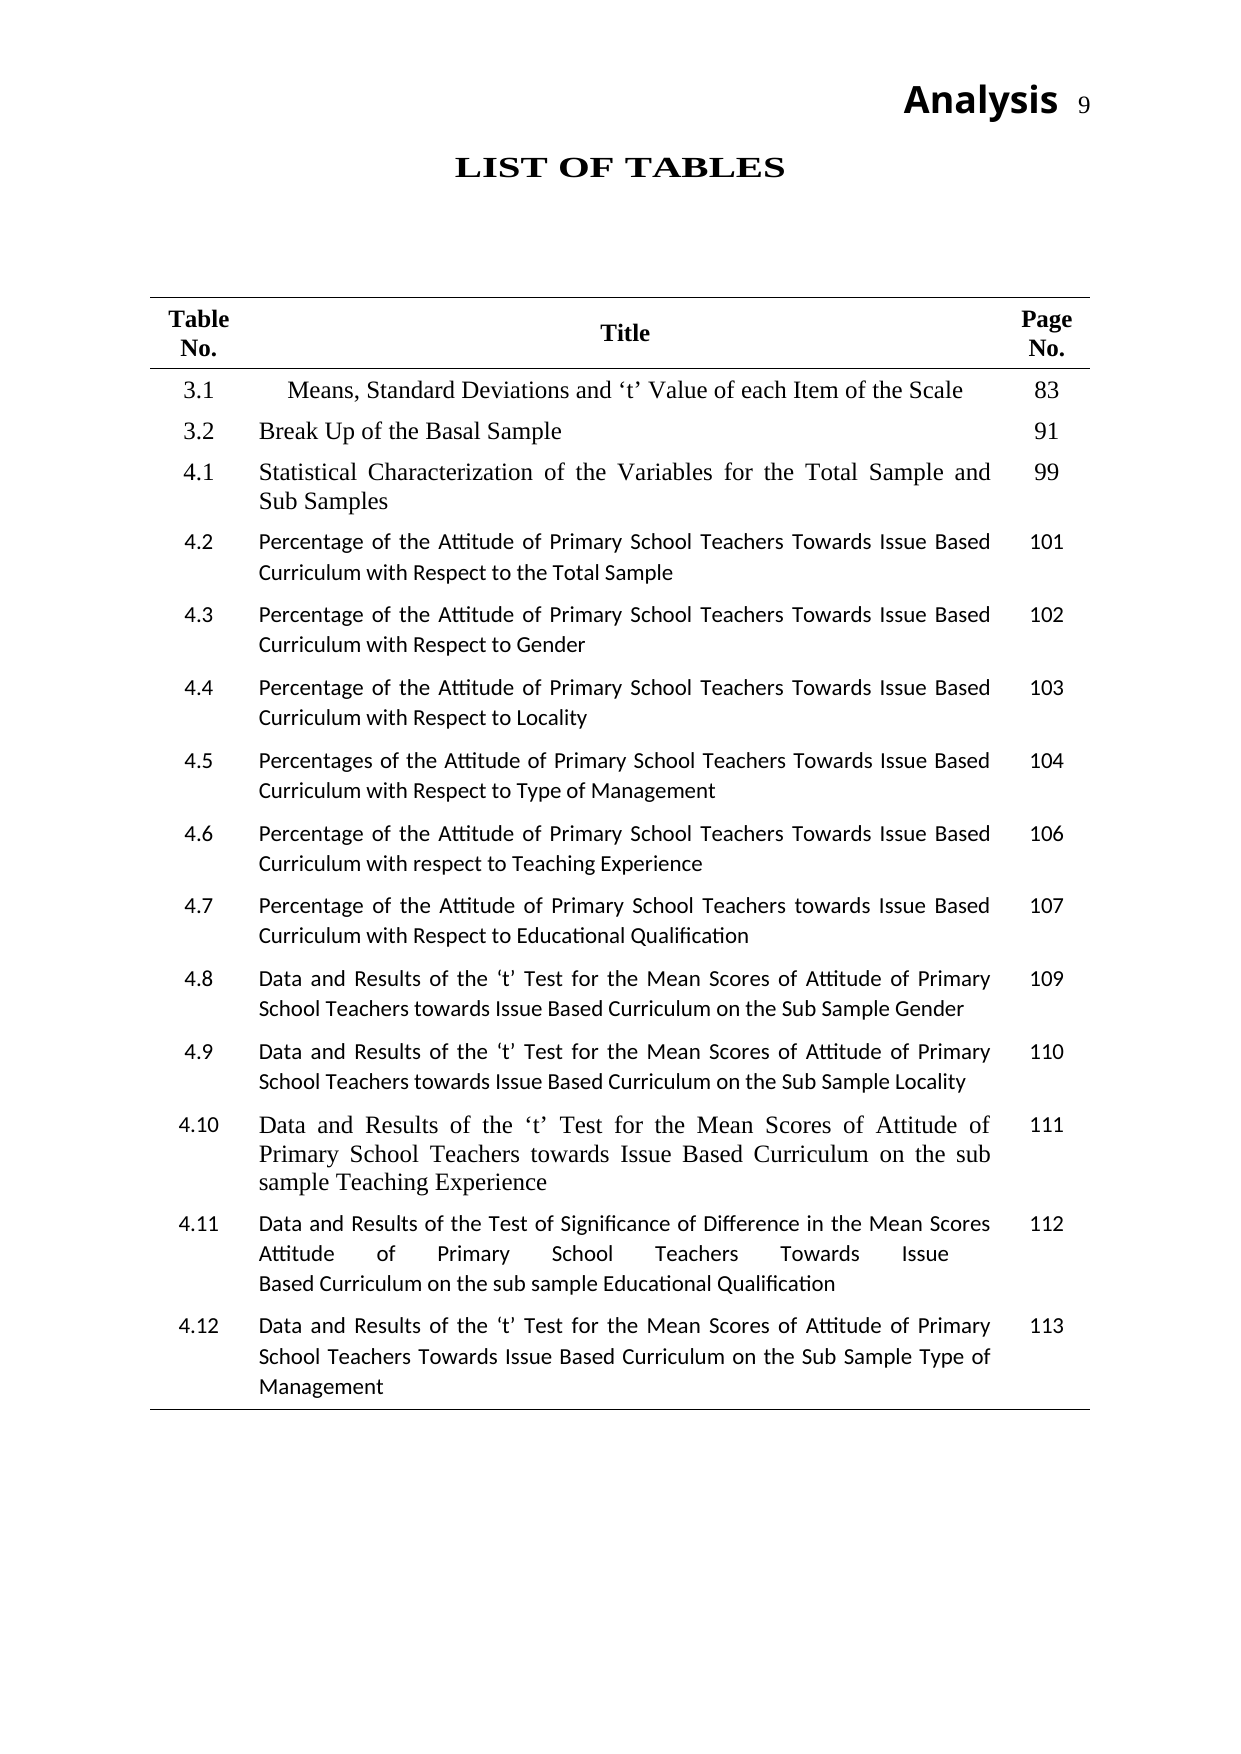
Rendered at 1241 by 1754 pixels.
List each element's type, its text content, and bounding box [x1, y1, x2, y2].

table_cell Means, Standard Deviations and ‘t’ Value of each Item of the Scale [247, 369, 1003, 410]
table_cell 110 [1003, 1031, 1090, 1104]
table_cell Percentage of the Attitude of Primary School Teachers Towards Issue Based Curriculum with Respect to Gender [247, 594, 1003, 667]
table_cell Break Up of the Basal Sample [247, 410, 1003, 451]
table_cell 106 [1003, 813, 1090, 885]
table_cell Data and Results of the ‘t’ Test for the Mean Scores of Attitude of Primary School Teachers towards Issue Based Curriculum on the sub sample Teaching Experience [247, 1104, 1003, 1202]
table_cell 4.8 [150, 958, 247, 1031]
table_cell 102 [1003, 594, 1090, 667]
table_cell Data and Results of the ‘t’ Test for the Mean Scores of Attitude of Primary School Teachers towards Issue Based Curriculum on the Sub Sample Locality [247, 1031, 1003, 1104]
table_cell 111 [1003, 1104, 1090, 1202]
table_cell Statistical Characterization of the Variables for the Total Sample and Sub Samples [247, 451, 1003, 521]
table_cell 107 [1003, 885, 1090, 958]
table_cell Data and Results of the ‘t’ Test for the Mean Scores of Attitude of Primary School Teachers towards Issue Based Curriculum on the Sub Sample Gender [247, 958, 1003, 1031]
table_cell 4.1 [150, 451, 247, 521]
table_cell 83 [1003, 369, 1090, 410]
table_cell 3.1 [150, 369, 247, 410]
table_cell 4.11 [150, 1203, 247, 1305]
table_cell 4.12 [150, 1305, 247, 1408]
table_header Table No. [150, 298, 247, 368]
table_cell 4.6 [150, 813, 247, 885]
table_cell Percentage of the Attitude of Primary School Teachers Towards Issue Based Curriculum with respect to Teaching Experience [247, 813, 1003, 885]
table_cell 103 [1003, 667, 1090, 739]
table_cell 4.9 [150, 1031, 247, 1104]
table_cell 112 [1003, 1203, 1090, 1305]
table_cell 4.5 [150, 740, 247, 812]
table_cell 4.10 [150, 1104, 247, 1202]
table_cell 99 [1003, 451, 1090, 521]
table_header Title [247, 298, 1003, 368]
table_cell Data and Results of the ‘t’ Test for the Mean Scores of Attitude of Primary School Teachers Towards Issue Based Curriculum on the Sub Sample Type of Management [247, 1305, 1003, 1408]
table_cell Percentage of the Attitude of Primary School Teachers towards Issue Based Curriculum with Respect to Educational Qualification [247, 885, 1003, 958]
table_cell Data and Results of the Test of Significance of Difference in the Mean Scores Attitude of Primary School Teachers Towards Issue Based Curriculum on the sub sample Educational Qualification [247, 1203, 1003, 1305]
table_cell Percentage of the Attitude of Primary School Teachers Towards Issue Based Curriculum with Respect to the Total Sample [247, 521, 1003, 594]
table_header Page No. [1003, 298, 1090, 368]
table_cell 101 [1003, 521, 1090, 594]
subtitle LIST OF TABLES [150, 150, 1090, 183]
table_cell Percentage of the Attitude of Primary School Teachers Towards Issue Based Curriculum with Respect to Locality [247, 667, 1003, 739]
table_cell 109 [1003, 958, 1090, 1031]
table_cell 113 [1003, 1305, 1090, 1408]
table_cell 3.2 [150, 410, 247, 451]
table_cell 4.2 [150, 521, 247, 594]
table_cell 4.4 [150, 667, 247, 739]
table_cell Percentages of the Attitude of Primary School Teachers Towards Issue Based Curriculum with Respect to Type of Management [247, 740, 1003, 812]
table_cell 104 [1003, 740, 1090, 812]
table_cell 91 [1003, 410, 1090, 451]
table_cell 4.7 [150, 885, 247, 958]
table_cell 4.3 [150, 594, 247, 667]
